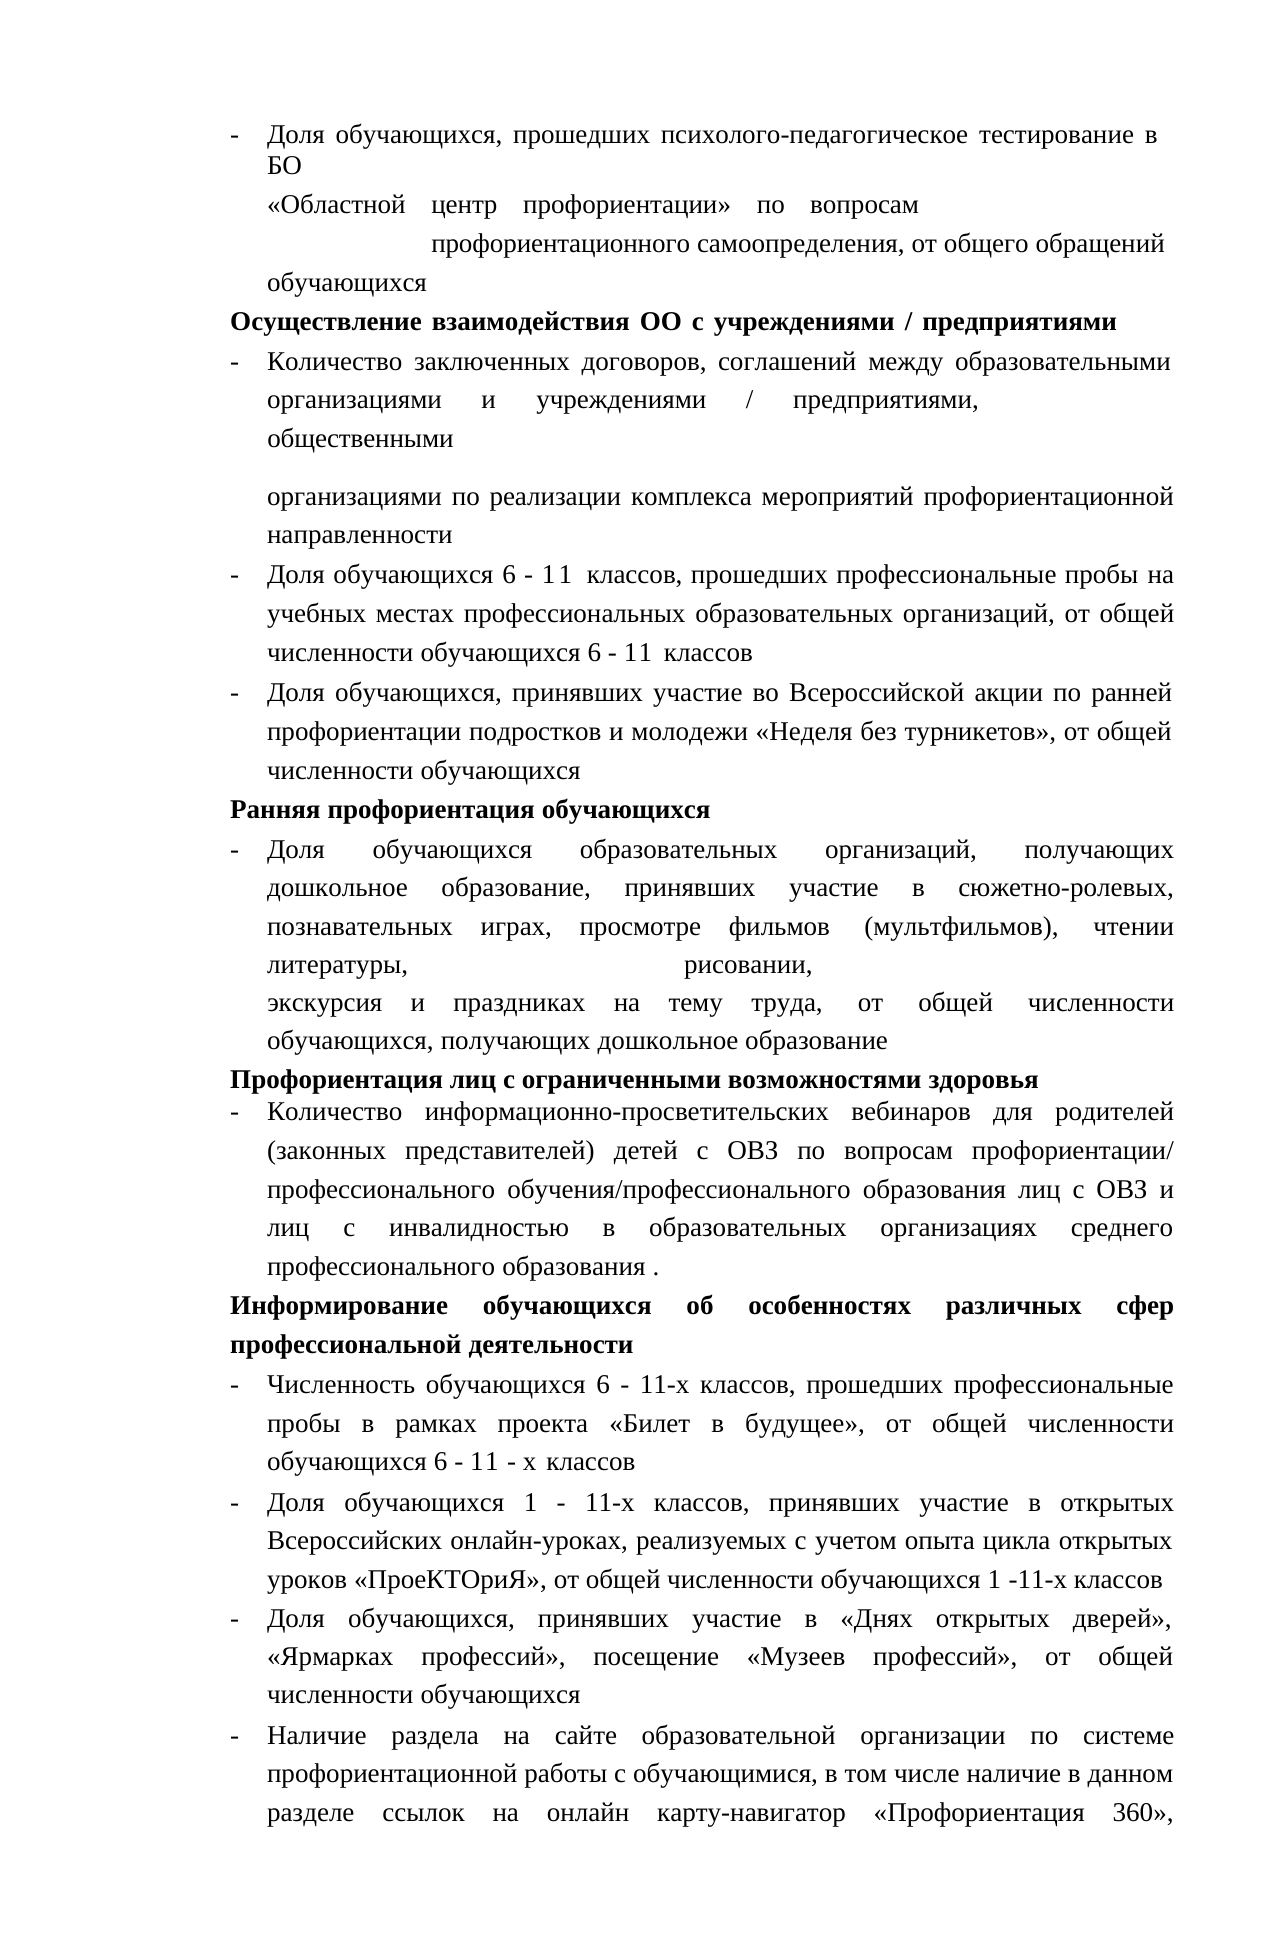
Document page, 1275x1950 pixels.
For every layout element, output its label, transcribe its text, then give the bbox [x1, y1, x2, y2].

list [230, 1719, 1175, 1827]
list Доля обучающихся, принявших участие в «Днях открытых дверей», «Ярмарках профессий», посещение «Музеев профессий», от общей численности обучающихся [230, 1602, 1173, 1710]
text Осуществление взаимодействия ОО с учреждениями / предприятиями [230, 305, 1149, 336]
text Ранняя профориентация обучающихся [230, 793, 1186, 824]
text организациями по реализации комплекса мероприятий профориентационной направленности [267, 480, 1174, 550]
list Доля обучающихся, прошедших психолого-педагогическое тестирование в БО [230, 118, 1186, 180]
list Количество заключенных договоров, соглашений между образовательными организациями и учреждениями / предприятиями, общественными [230, 345, 1174, 454]
list Численность обучающихся 6 - 11-х классов, прошедших профессиональные пробы в рамках проекта «Билет в будущее», от общей численности обучающихся 6 - 11 - х классов [230, 1368, 1174, 1477]
text Профориентация лиц с ограниченными возможностями здоровья [230, 1063, 1186, 1094]
text Информирование обучающихся об особенностях различных сфер профессиональной деятельности [230, 1289, 1174, 1359]
list Количество информационно-просветительских вебинаров для родителей (законных представителей) детей с ОВЗ по вопросам профориентации/ профессионального обучения/профессионального образования лиц с ОВЗ и лиц с инвалидностью в образовательных организациях среднего профессионального образования . [230, 1095, 1174, 1282]
list Доля обучающихся, принявших участие во Всероссийской акции по ранней профориентации подростков и молодежи «Неделя без турникетов», от общей численности обучающихся [230, 676, 1172, 785]
list Доля обучающихся 1 - 11-х классов, принявших участие в открытых Всероссийских онлайн-уроках, реализуемых с учетом опыта цикла открытых уроков «ПроеКТОриЯ», от общей численности обучающихся 1 -11-х классов [230, 1486, 1174, 1594]
list Доля обучающихся образовательных организаций, получающих дошкольное образование, принявших участие в сюжетно-ролевых, познавательных играх, просмотре фильмов (мультфильмов), чтении литературы, рисовании, экскурсия и праздниках на тему труда, от общей численности обучающихся, получающих дошкольное образование [230, 833, 1174, 1056]
list Доля обучающихся 6 - 11 классов, прошедших профессиональные пробы на учебных местах профессиональных образовательных организаций, от общей численности обучающихся 6 - 11 классов [230, 559, 1174, 667]
text «Областной центр профориентации» по вопросам профориентационного самоопределения, от общего обращений обучающихся [267, 188, 1173, 297]
